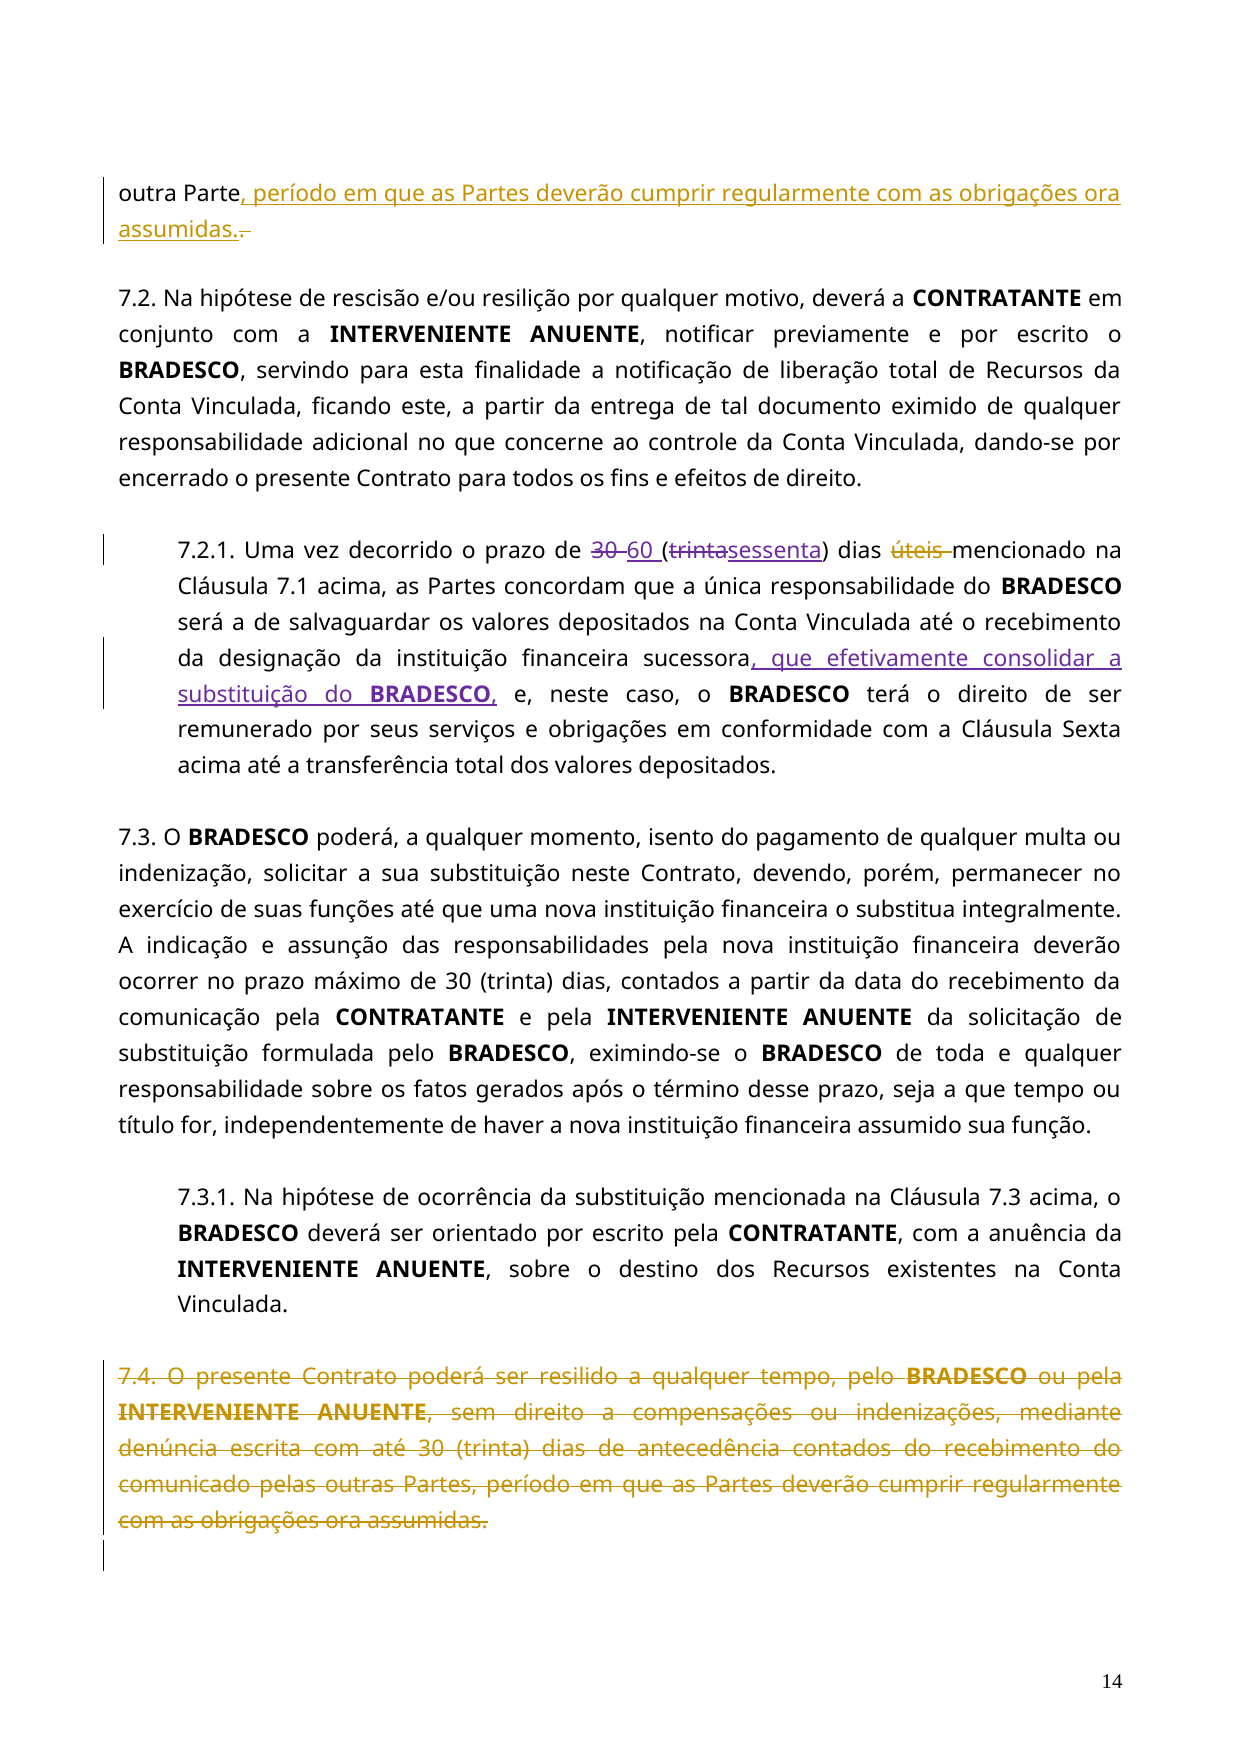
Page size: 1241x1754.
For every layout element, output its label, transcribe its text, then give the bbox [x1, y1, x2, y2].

text 7.3. O BRADESCO poderá, a qualquer momento, isento do pagamento de qualquer multa ou indenização, solicitar a sua substituição neste Contrato, devendo, porém, permanecer no exercício de suas funções até que uma nova instituição financeira o substitua integralmente. A indicação e assunção das responsabilidades pela nova instituição financeira deverão ocorrer no prazo máximo de 30 (trinta) dias, contados a partir da data do recebimento da comunicação pela CONTRATANTE e pela INTERVENIENTE ANUENTE da solicitação de substituição formulada pelo BRADESCO, eximindo-se o BRADESCO de toda e qualquer responsabilidade sobre os fatos gerados após o término desse prazo, seja a que tempo ou título for, independentemente de haver a nova instituição financeira assumido sua função. [118, 821, 1122, 1140]
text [118, 177, 1122, 244]
text 7.3.1. Na hipótese de ocorrência da substituição mencionada na Cláusula 7.3 acima, o BRADESCO deverá ser orientado por escrito pela CONTRATANTE, com a anuência da INTERVENIENTE ANUENTE, sobre o destino dos Recursos existentes na Conta Vinculada. [177, 1181, 1122, 1320]
text 7.2. Na hipótese de rescisão e/ou resilição por qualquer motivo, deverá a CONTRATANTE em conjunto com a INTERVENIENTE ANUENTE, notificar previamente e por escrito o BRADESCO, servindo para esta finalidade a notificação de liberação total de Recursos da Conta Vinculada, ficando este, a partir da entrega de tal documento eximido de qualquer responsabilidade adicional no que concerne ao controle da Conta Vinculada, dando-se por encerrado o presente Contrato para todos os fins e efeitos de direito. [118, 282, 1122, 493]
text 7.2.1. Uma vez decorrido o prazo de () dias mencionado na Cláusula 7.1 acima, as Partes concordam que a única responsabilidade do BRADESCO será a de salvaguardar os valores depositados na Conta Vinculada até o recebimento da designação da instituição financeira sucessora e, neste caso, o BRADESCO terá o direito de ser remunerado por seus serviços e obrigações em conformidade com a Cláusula Sexta acima até a transferência total dos valores depositados. [177, 534, 1122, 781]
